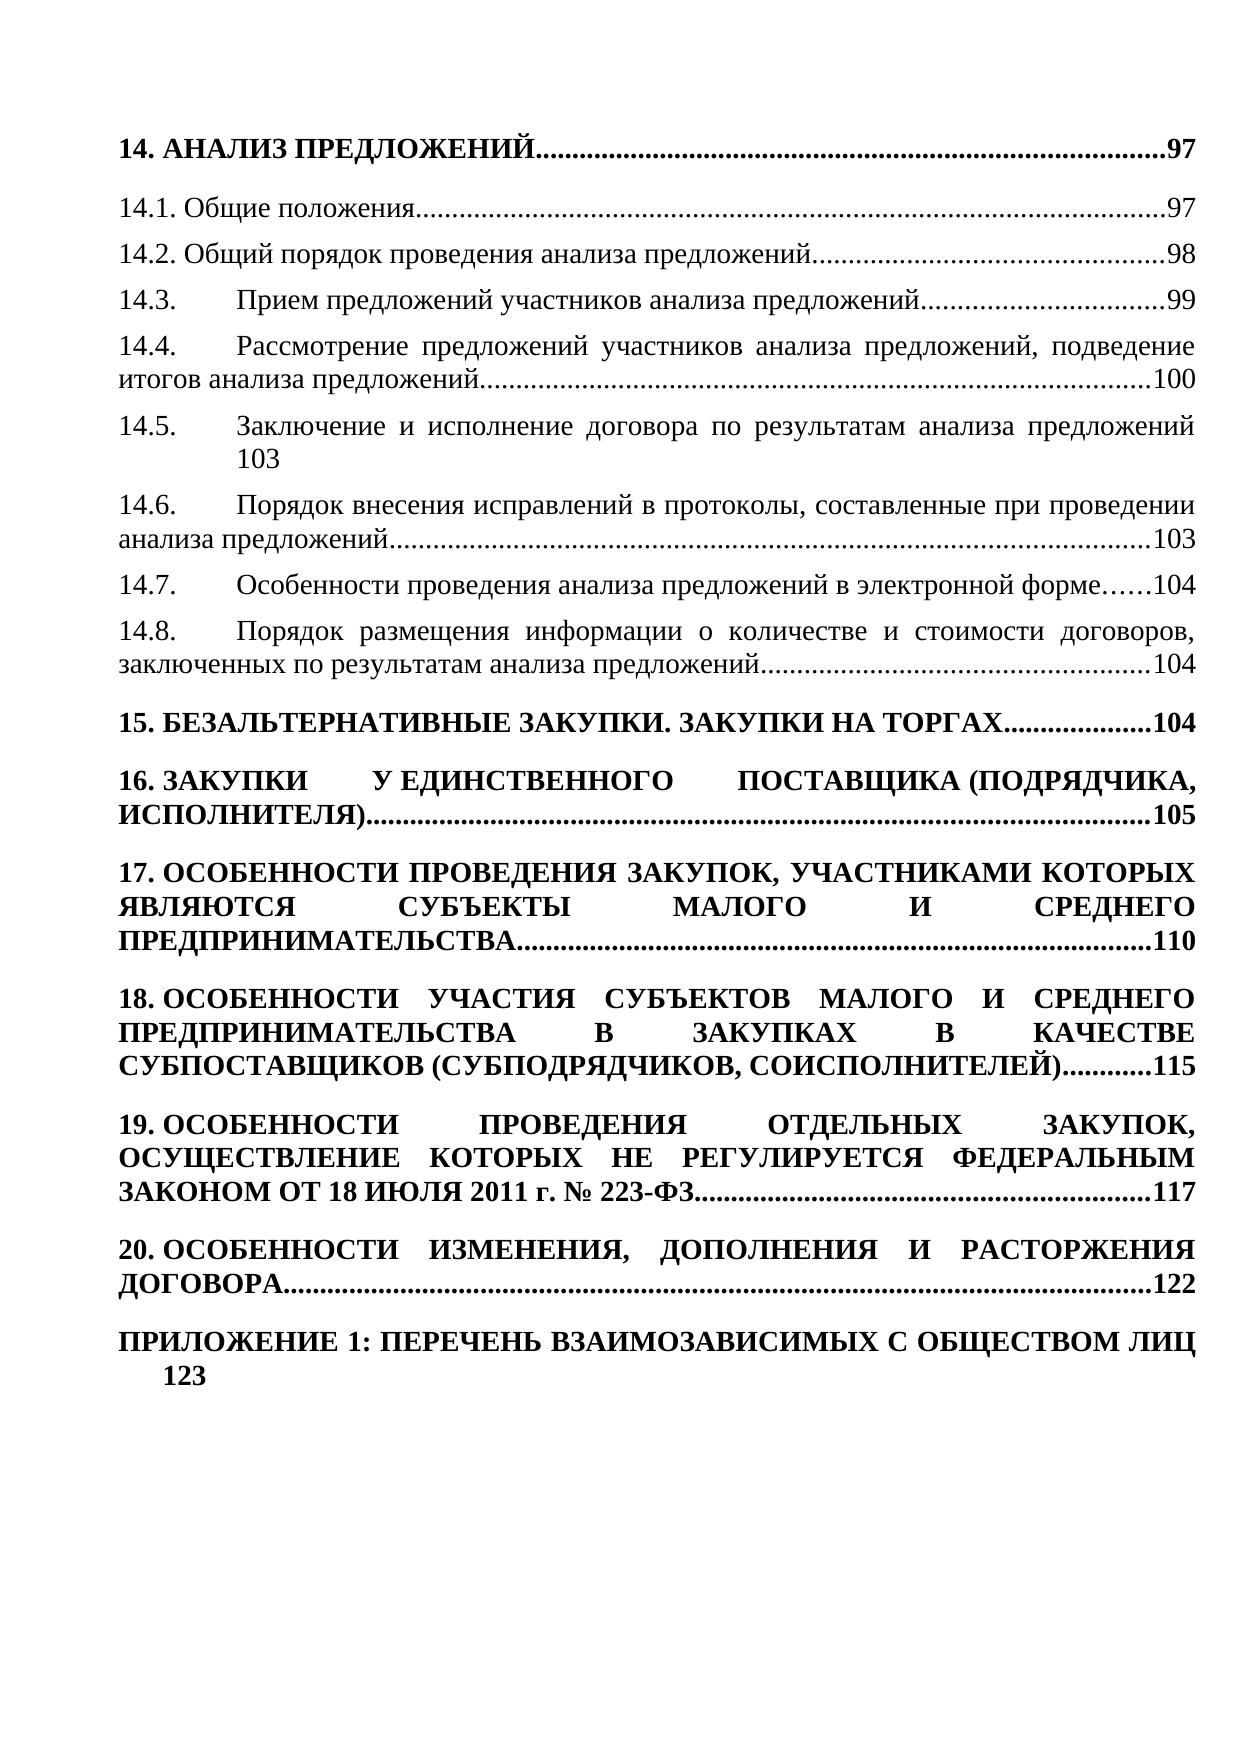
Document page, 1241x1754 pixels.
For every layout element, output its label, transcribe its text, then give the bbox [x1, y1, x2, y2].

text 14.5. Заключение и исполнение договора по результатам анализа предложений 103 [118, 408, 1196, 475]
text ПРИЛОЖЕНИЕ 1: ПЕРЕЧЕНЬ ВЗАИМОЗАВИСИМЫХ С ОБЩЕСТВОМ ЛИЦ 123 [118, 1324, 1196, 1392]
text 18. ОСОБЕННОСТИ УЧАСТИЯ СУБЪЕКТОВ МАЛОГО И СРЕДНЕГО ПРЕДПРИНИМАТЕЛЬСТВА В ЗАКУПКАХ В КАЧЕСТВЕ СУБПОСТАВЩИКОВ (СУБПОДРЯДЧИКОВ, СОИСПОЛНИТЕЛЕЙ) 115 [118, 981, 1196, 1082]
text 17. ОСОБЕННОСТИ ПРОВЕДЕНИЯ ЗАКУПОК, УЧАСТНИКАМИ КОТОРЫХ ЯВЛЯЮТСЯ СУБЪЕКТЫ МАЛОГО И СРЕДНЕГО ПРЕДПРИНИМАТЕЛЬСТВА 110 [118, 856, 1196, 956]
text 14.2. Общий порядок проведения анализа предложений 98 [118, 236, 1196, 269]
text 14.7. Особенности проведения анализа предложений в электронной форме 104 [118, 567, 1196, 600]
text 14.6. Порядок внесения исправлений в протоколы, составленные при проведении анализа предложений 103 [118, 487, 1196, 554]
text 20. ОСОБЕННОСТИ ИЗМЕНЕНИЯ, ДОПОЛНЕНИЯ И РАСТОРЖЕНИЯ ДОГОВОРА 122 [118, 1232, 1196, 1299]
text 15. БЕЗАЛЬТЕРНАТИВНЫЕ ЗАКУПКИ. ЗАКУПКИ НА ТОРГАХ 104 [118, 705, 1196, 738]
text 14. АНАЛИЗ ПРЕДЛОЖЕНИЙ 97 [118, 131, 1196, 165]
text 14.8. Порядок размещения информации о количестве и стоимости договоров, заключенных по результатам анализа предложений 104 [118, 613, 1196, 680]
text 14.4. Рассмотрение предложений участников анализа предложений, подведение итогов анализа предложений 100 [118, 328, 1196, 395]
text 14.3. Прием предложений участников анализа предложений 99 [118, 282, 1196, 316]
text 19. ОСОБЕННОСТИ ПРОВЕДЕНИЯ ОТДЕЛЬНЫХ ЗАКУПОК, ОСУЩЕСТВЛЕНИЕ КОТОРЫХ НЕ РЕГУЛИРУЕТСЯ ФЕДЕРАЛЬНЫМ ЗАКОНОМ ОТ 18 ИЮЛЯ 2011 г. № 223-ФЗ 117 [118, 1107, 1196, 1207]
text 14.1. Общие положения 97 [118, 190, 1196, 223]
text 16. ЗАКУПКИ У ЕДИНСТВЕННОГО ПОСТАВЩИКА (ПОДРЯДЧИКА, ИСПОЛНИТЕЛЯ) 105 [118, 763, 1196, 831]
